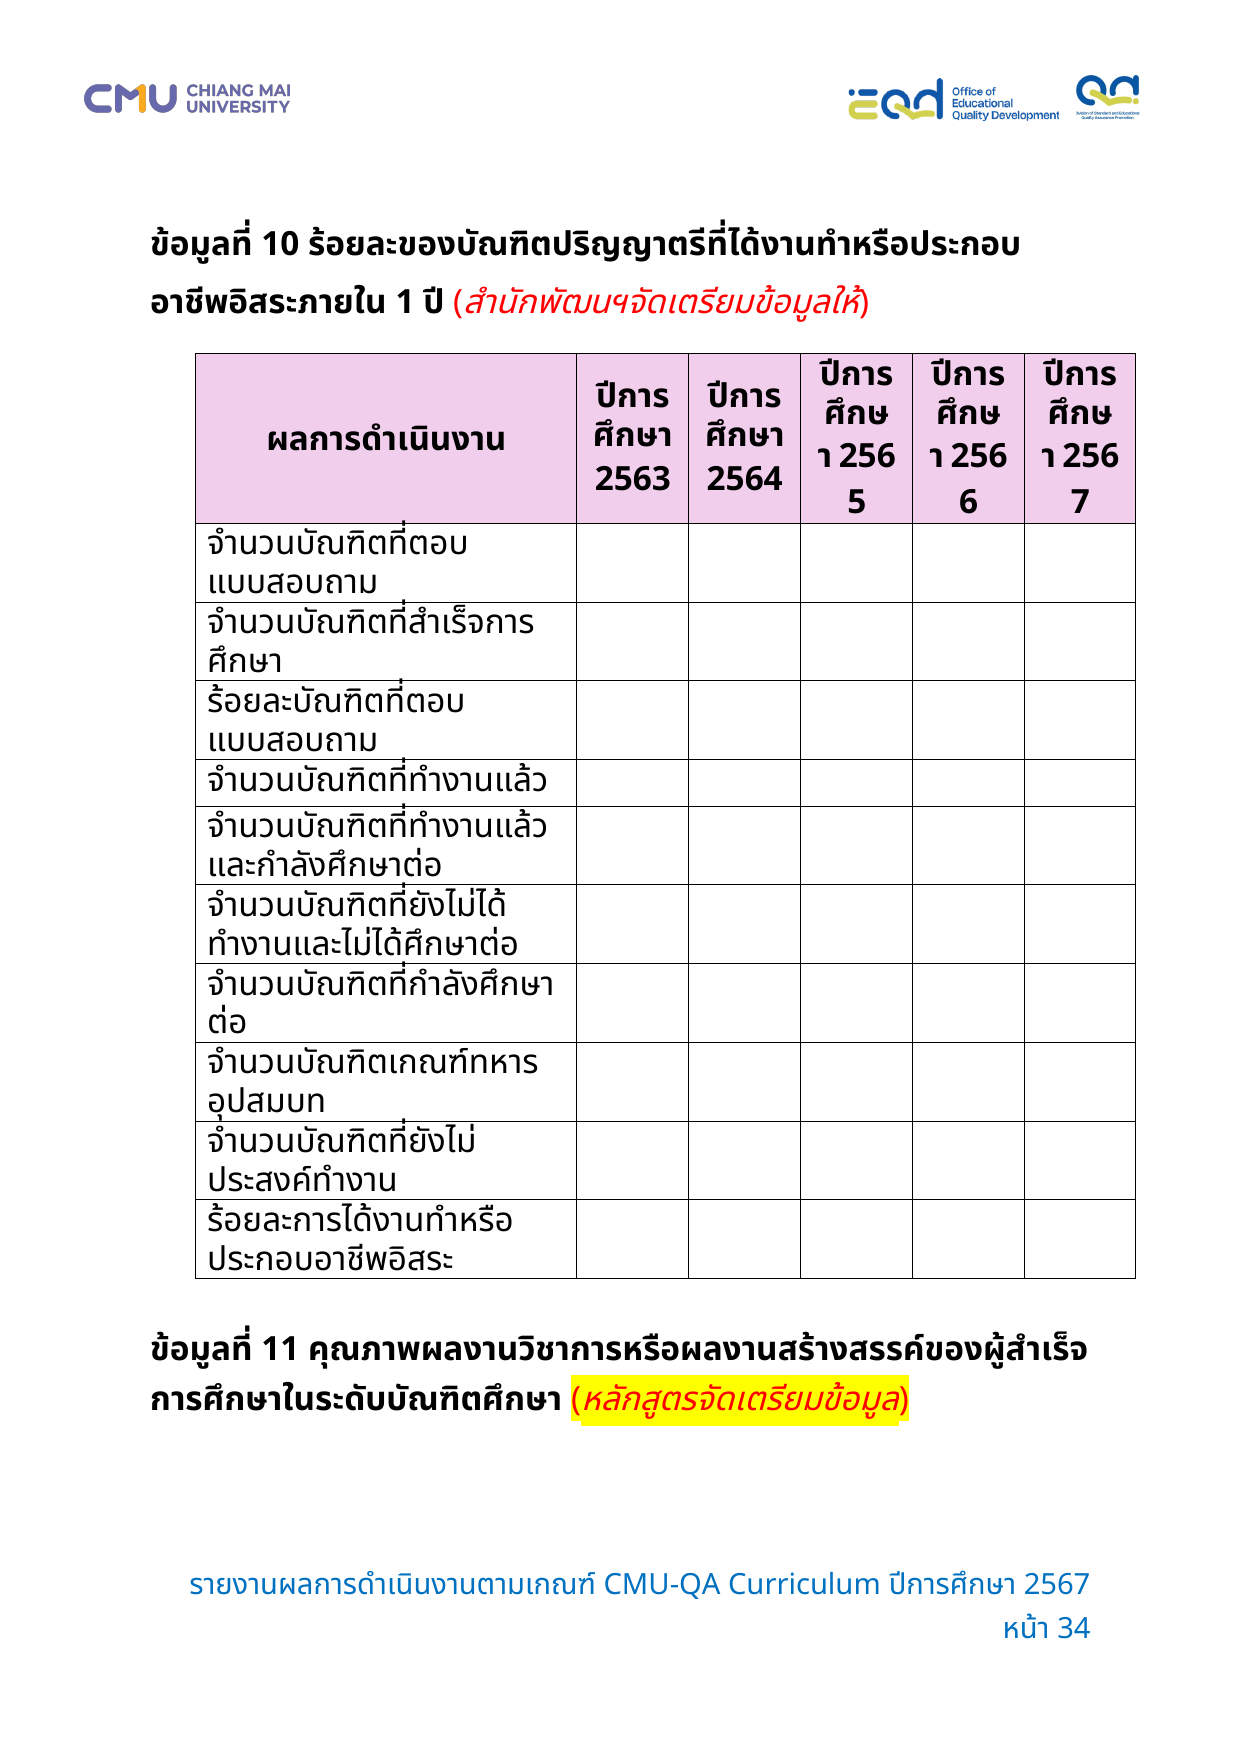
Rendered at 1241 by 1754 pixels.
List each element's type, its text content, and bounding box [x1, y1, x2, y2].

picture [82, 81, 294, 116]
table_cell [913, 964, 1024, 1042]
table_cell [1025, 1043, 1135, 1121]
table_cell [689, 1122, 800, 1199]
table_cell [689, 603, 800, 680]
table_cell ร้อยละบัณฑิตที่ตอบแบบสอบถาม [196, 681, 576, 759]
table_cell [801, 1122, 912, 1199]
table_cell จำนวนบัณฑิตที่สำเร็จการศึกษา [196, 603, 576, 680]
table_cell [913, 1043, 1024, 1121]
table_header ปีการศึกษา2565 [801, 354, 912, 523]
list ข้อมูลที่ 11 คุณภาพผลงานวิชาการหรือผลงานสร้างสรรค์ของผู้สำเร็จการศึกษาในระดับบัณฑิตศึกษา (หลักสูตรจัดเตรียมข้อมูล) [150, 1324, 1090, 1426]
table_header ปีการศึกษา2566 [913, 354, 1024, 523]
table_cell [689, 681, 800, 759]
table_cell [801, 681, 912, 759]
table_cell [689, 885, 800, 963]
table_cell [913, 885, 1024, 963]
table_cell [577, 1122, 688, 1199]
picture [848, 78, 1059, 121]
table_cell [801, 524, 912, 602]
table_cell [1025, 1122, 1135, 1199]
table_cell [913, 807, 1024, 884]
table_cell [577, 1043, 688, 1121]
table_cell [577, 1200, 688, 1278]
table_cell [577, 807, 688, 884]
table_cell [577, 964, 688, 1042]
table_header ปีการศึกษา 2563 [577, 354, 688, 523]
table_cell จำนวนบัณฑิตที่ตอบแบบสอบถาม [196, 524, 576, 602]
table_cell จำนวนบัณฑิตที่ทำงานแล้วและกำลังศึกษาต่อ [196, 807, 576, 884]
table_header ผลการดำเนินงาน [196, 354, 576, 523]
picture [1076, 75, 1140, 120]
table_cell [913, 760, 1024, 806]
table_header ปีการศึกษา2567 [1025, 354, 1135, 523]
table_cell [689, 807, 800, 884]
table_cell [801, 760, 912, 806]
table_cell [1025, 524, 1135, 602]
table_cell [913, 1200, 1024, 1278]
table_header ปีการศึกษา 2564 [689, 354, 800, 523]
table_cell [913, 681, 1024, 759]
table_cell จำนวนบัณฑิตที่ยังไม่ประสงค์ทำงาน [196, 1122, 576, 1199]
table_cell [577, 760, 688, 806]
table_cell [1025, 1200, 1135, 1278]
table_cell จำนวนบัณฑิตที่ทำงานแล้ว [196, 760, 576, 806]
table_cell [913, 1122, 1024, 1199]
table_cell [801, 603, 912, 680]
table_cell [1025, 603, 1135, 680]
table_cell [913, 524, 1024, 602]
table_cell [577, 524, 688, 602]
table_cell [801, 807, 912, 884]
table_cell [1025, 681, 1135, 759]
table_cell [1025, 760, 1135, 806]
table_cell จำนวนบัณฑิตเกณฑ์ทหาร อุปสมบท [196, 1043, 576, 1121]
table_cell [1025, 807, 1135, 884]
table_cell [801, 964, 912, 1042]
table_cell [689, 1200, 800, 1278]
table_cell [577, 681, 688, 759]
table_cell [689, 1043, 800, 1121]
table_cell จำนวนบัณฑิตที่กำลังศึกษาต่อ [196, 964, 576, 1042]
table_cell [577, 603, 688, 680]
table_cell [1025, 964, 1135, 1042]
text ข้อมูลที่ 10 ร้อยละของบัณฑิตปริญญาตรีที่ได้งานทำหรือประกอบอาชีพอิสระภายใน 1 ปี (สำนักพัฒนฯจัดเตรียมข้อมูลให้) [150, 219, 1090, 328]
table_cell [801, 1200, 912, 1278]
table_cell [913, 603, 1024, 680]
table_cell [801, 1043, 912, 1121]
table_cell [801, 885, 912, 963]
table_cell [689, 524, 800, 602]
table_cell จำนวนบัณฑิตที่ยังไม่ได้ทำงานและไม่ได้ศึกษาต่อ [196, 885, 576, 963]
table_cell [577, 885, 688, 963]
table_cell [689, 760, 800, 806]
table_cell [1025, 885, 1135, 963]
table_cell ร้อยละการได้งานทำหรือประกอบอาชีพอิสระ [196, 1200, 576, 1278]
table_cell [689, 964, 800, 1042]
